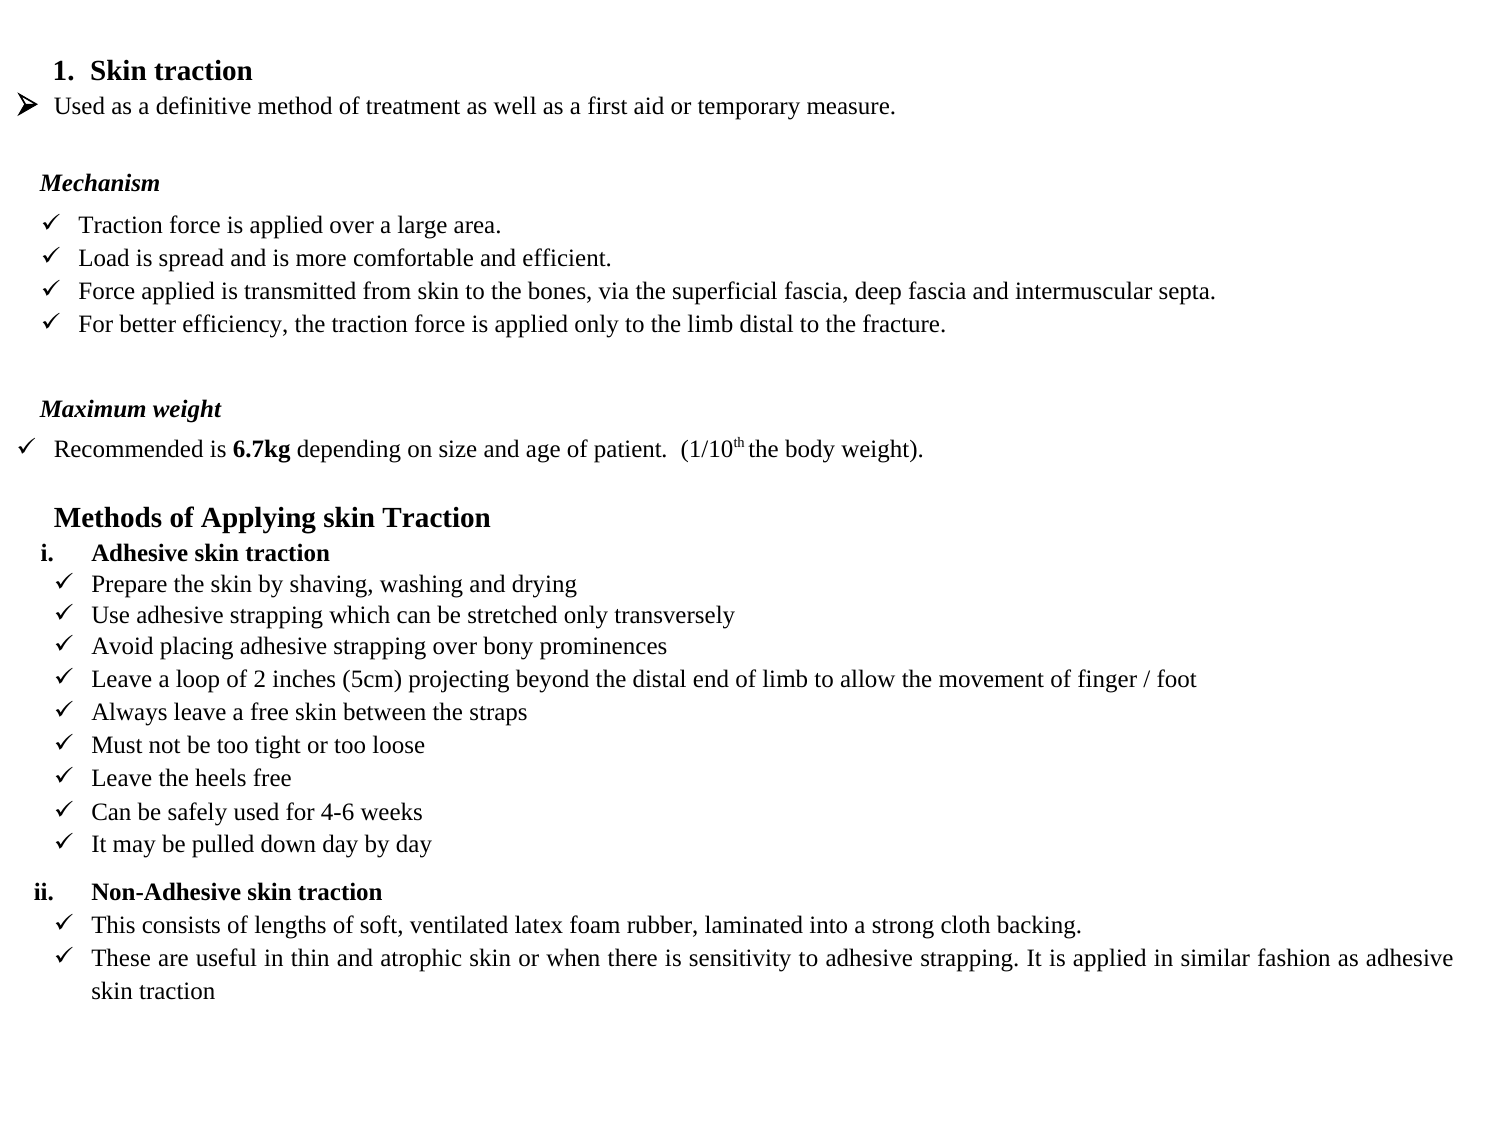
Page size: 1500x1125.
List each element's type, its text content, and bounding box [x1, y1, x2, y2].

list These are useful in thin and atrophic skin or when there is sensitivity to adhesive strapping. It is applied in similar fashion as adhesive skin traction [53, 943, 1455, 1004]
list It may be pulled down day by day [53, 829, 1455, 858]
list Leave the heels free [53, 763, 1455, 792]
list Skin traction [52, 53, 1455, 86]
text Maximum weight [39, 394, 1455, 423]
list Prepare the skin by shaving, washing and drying [53, 569, 1455, 598]
list This consists of lengths of soft, ventilated latex foam rubber, laminated into a strong cloth backing. [53, 910, 1455, 938]
list Force applied is transmitted from skin to the bones, via the superficial fascia, deep fascia and intermuscular septa. [41, 276, 1427, 305]
list Leave a loop of 2 inches (5cm) projecting beyond the distal end of limb to allow the movement of finger / foot [53, 664, 1455, 693]
list Traction force is applied over a large area. [41, 210, 1427, 239]
list For better efficiency, the traction force is applied only to the limb distal to the fracture. [41, 309, 1427, 338]
list Load is spread and is more comfortable and efficient. [41, 243, 1427, 272]
list Methods of Applying skin Traction [53, 500, 1427, 533]
list Can be safely used for 4-6 weeks [53, 797, 1455, 825]
text Mechanism [39, 168, 1455, 197]
list Adhesive skin traction [53, 538, 1455, 567]
list Use adhesive strapping which can be stretched only transversely [53, 600, 1455, 629]
list Recommended is 6.7kg depending on size and age of patient. (1/10th the body weight). [16, 434, 1427, 462]
list Must not be too tight or too loose [53, 731, 1455, 759]
subtitle Non-Adhesive skin traction [53, 877, 1455, 905]
list Always leave a free skin between the straps [53, 697, 1455, 726]
list Avoid placing adhesive strapping over bony prominences [53, 631, 1455, 660]
list Used as a definitive method of treatment as well as a first aid or temporary measure. [16, 91, 1455, 121]
